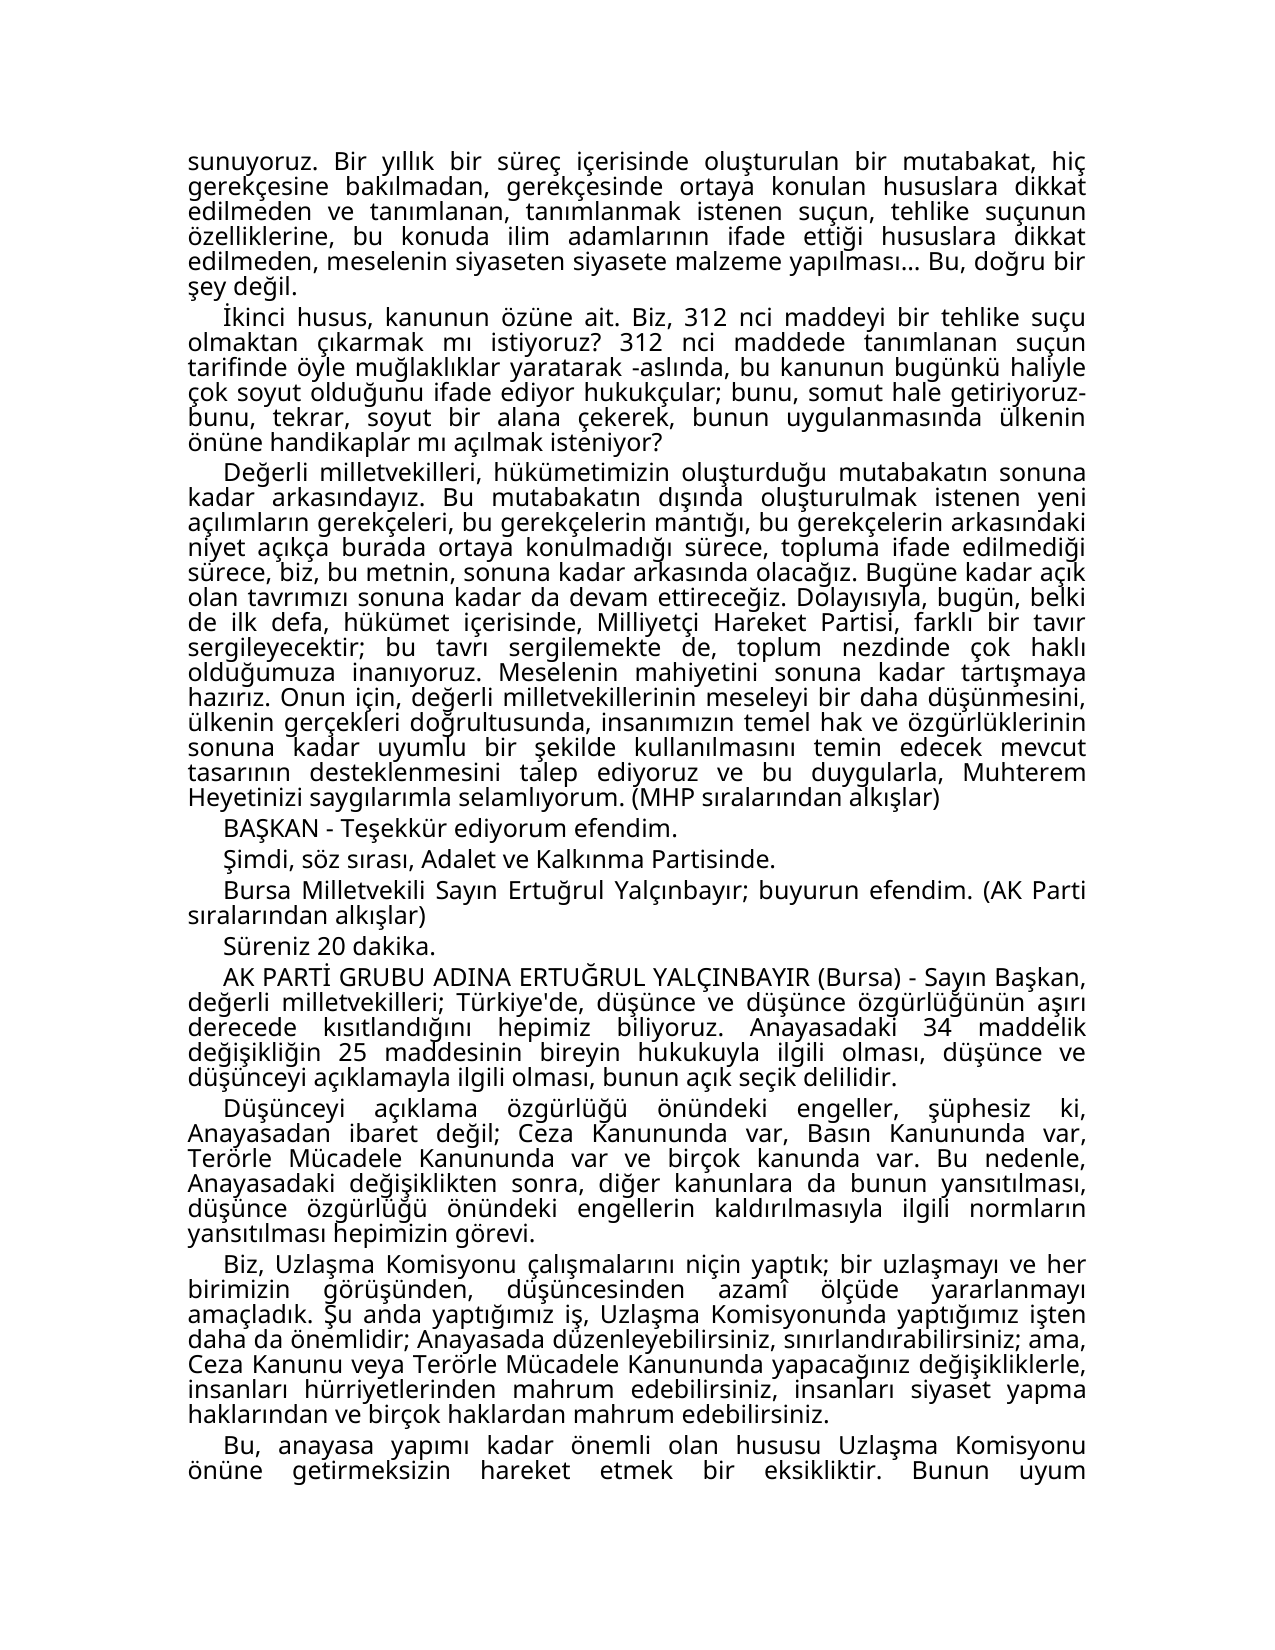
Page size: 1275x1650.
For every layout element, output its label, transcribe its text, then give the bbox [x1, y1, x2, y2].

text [187, 150, 1087, 300]
text Şimdi, söz sırası, Adalet ve Kalkınma Partisinde. [187, 849, 1087, 874]
text Bursa Milletvekili Sayın Ertuğrul Yalçınbayır; buyurun efendim. (AK Parti sıralarından alkışlar) [187, 880, 1087, 930]
text Düşünceyi açıklama özgürlüğü önündeki engeller, şüphesiz ki, Anayasadan ibaret değil; Ceza Kanununda var, Basın Kanununda var, Terörle Mücadele Kanununda var ve birçok kanunda var. Bu nedenle, Anayasadaki değişiklikten sonra, diğer kanunlara da bunun yansıtılması, düşünce özgürlüğü önündeki engellerin kaldırılmasıyla ilgili normların yansıtılması hepimizin görevi. [187, 1097, 1087, 1247]
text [187, 1434, 1087, 1484]
text AK PARTİ GRUBU ADINA ERTUĞRUL YALÇINBAYIR (Bursa) - Sayın Başkan, değerli milletvekilleri; Türkiye'de, düşünce ve düşünce özgürlüğünün aşırı derecede kısıtlandığını hepimiz biliyoruz. Anayasadaki 34 maddelik değişikliğin 25 maddesinin bireyin hukukuyla ilgili olması, düşünce ve düşünceyi açıklamayla ilgili olması, bunun açık seçik delilidir. [187, 967, 1087, 1092]
text Biz, Uzlaşma Komisyonu çalışmalarını niçin yaptık; bir uzlaşmayı ve her birimizin görüşünden, düşüncesinden azamî ölçüde yararlanmayı amaçladık. Şu anda yaptığımız iş, Uzlaşma Komisyonunda yaptığımız işten daha da önemlidir; Anayasada düzenleyebilirsiniz, sınırlandırabilirsiniz; ama, Ceza Kanunu veya Terörle Mücadele Kanununda yapacağınız değişikliklerle, insanları hürriyetlerinden mahrum edebilirsiniz, insanları siyaset yapma haklarından ve birçok haklardan mahrum edebilirsiniz. [187, 1253, 1087, 1428]
text Süreniz 20 dakika. [187, 936, 1087, 961]
text Değerli milletvekilleri, hükümetimizin oluşturduğu mutabakatın sonuna kadar arkasındayız. Bu mutabakatın dışında oluşturulmak istenen yeni açılımların gerekçeleri, bu gerekçelerin mantığı, bu gerekçelerin arkasındaki niyet açıkça burada ortaya konulmadığı sürece, topluma ifade edilmediği sürece, biz, bu metnin, sonuna kadar arkasında olacağız. Bugüne kadar açık olan tavrımızı sonuna kadar da devam ettireceğiz. Dolayısıyla, bugün, belki de ilk defa, hükümet içerisinde, Milliyetçi Hareket Partisi, farklı bir tavır sergileyecektir; bu tavrı sergilemekte de, toplum nezdinde çok haklı olduğumuza inanıyoruz. Meselenin mahiyetini sonuna kadar tartışmaya hazırız. Onun için, değerli milletvekillerinin meseleyi bir daha düşünmesini, ülkenin gerçekleri doğrultusunda, insanımızın temel hak ve özgürlüklerinin sonuna kadar uyumlu bir şekilde kullanılmasını temin edecek mevcut tasarının desteklenmesini talep ediyoruz ve bu duygularla, Muhterem Heyetinizi saygılarımla selamlıyorum. (MHP sıralarından alkışlar) [187, 462, 1087, 812]
text İkinci husus, kanunun özüne ait. Biz, 312 nci maddeyi bir tehlike suçu olmaktan çıkarmak mı istiyoruz? 312 nci maddede tanımlanan suçun tarifinde öyle muğlaklıklar yaratarak -aslında, bu kanunun bugünkü haliyle çok soyut olduğunu ifade ediyor hukukçular; bunu, somut hale getiriyoruz- bunu, tekrar, soyut bir alana çekerek, bunun uygulanmasında ülkenin önüne handikaplar mı açılmak isteniyor? [187, 306, 1087, 456]
text BAŞKAN - Teşekkür ediyorum efendim. [187, 818, 1087, 843]
